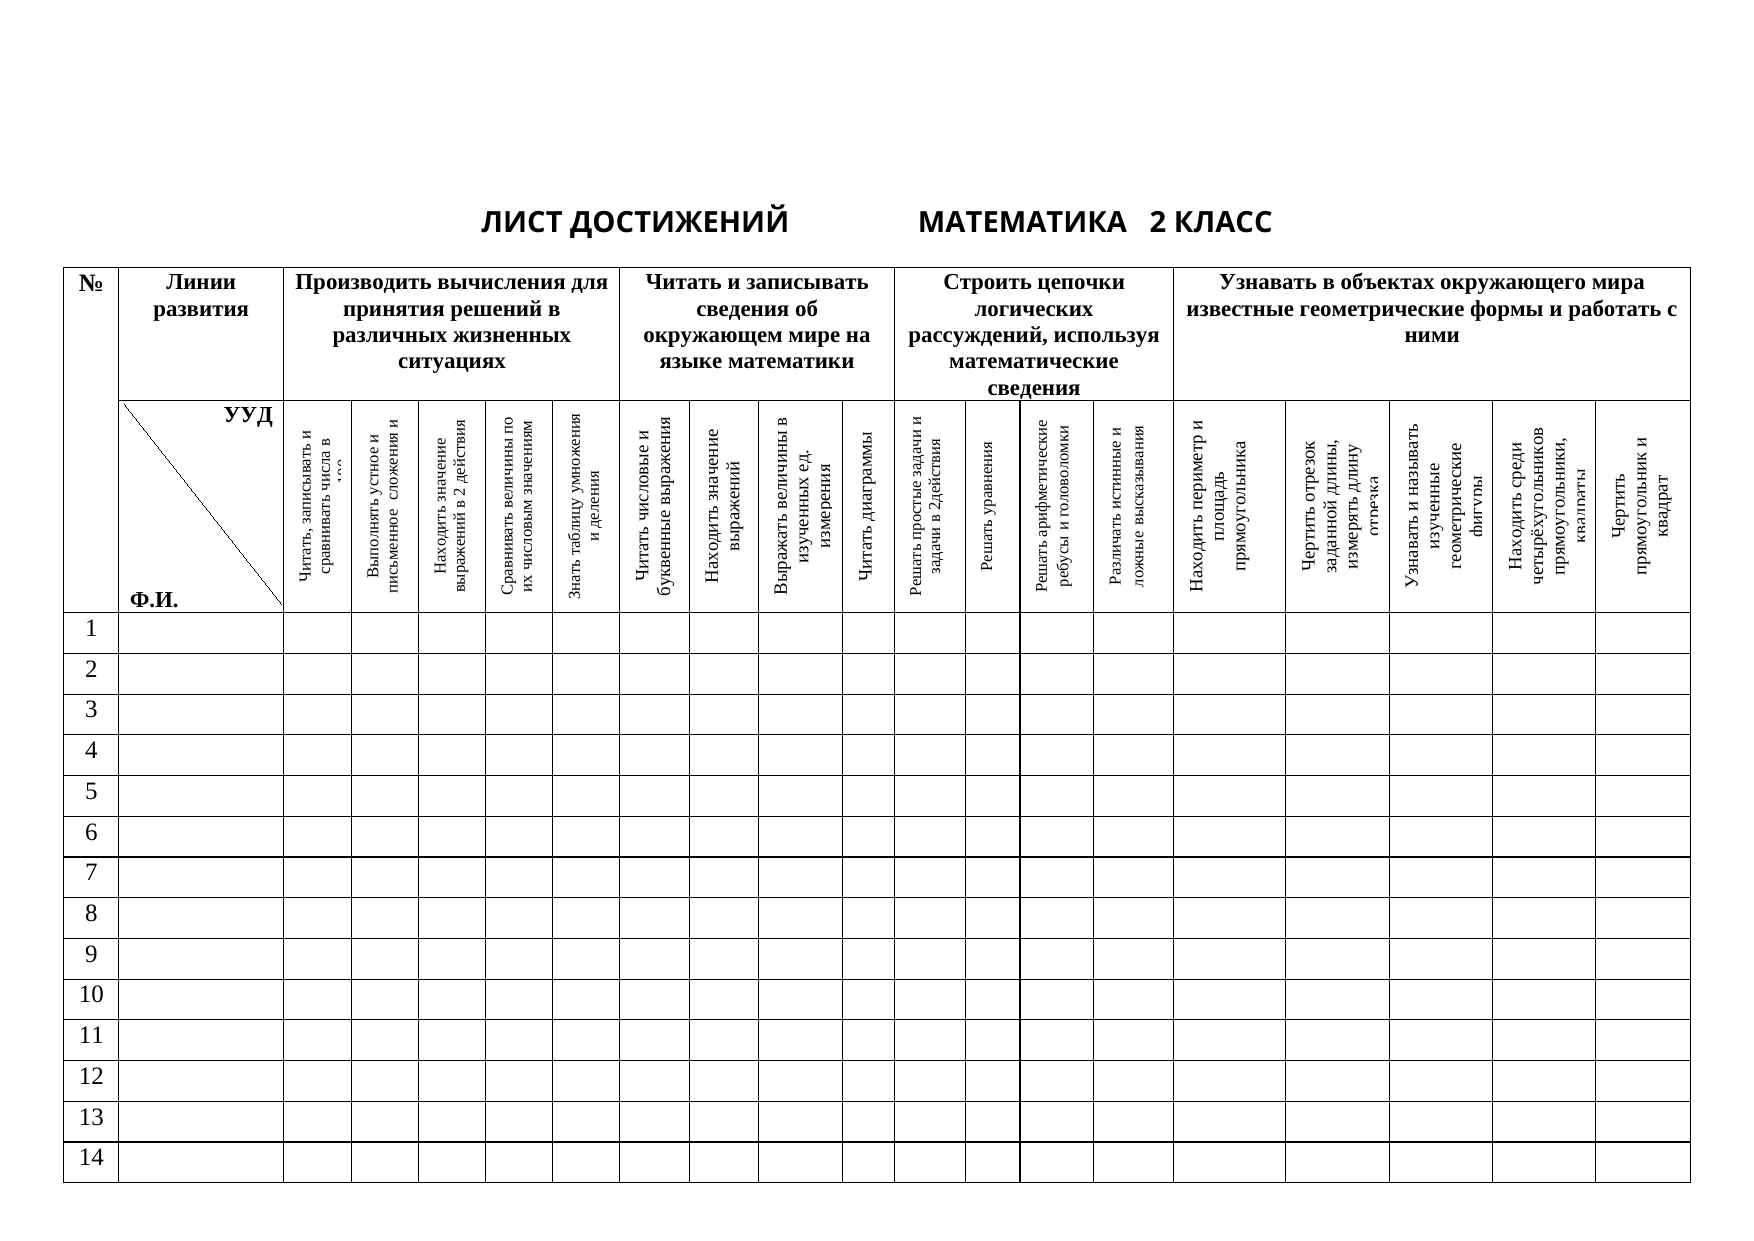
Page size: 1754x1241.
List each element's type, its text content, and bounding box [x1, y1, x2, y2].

table_cell [1174, 980, 1285, 1019]
table_cell [966, 817, 1019, 856]
table_cell Решать арифметические ребусы и головоломки [1021, 401, 1093, 612]
table_cell [1174, 695, 1285, 734]
table_cell [759, 1102, 842, 1141]
table_cell [690, 1020, 758, 1060]
table_cell [1286, 695, 1389, 734]
table_cell [690, 613, 758, 653]
table_cell [966, 776, 1019, 816]
table_cell [1094, 1102, 1173, 1141]
table_cell [1174, 1102, 1285, 1141]
table_cell [553, 980, 619, 1019]
table_cell 7 [64, 858, 118, 897]
table_cell Знать таблицу умножения и деления [553, 401, 619, 612]
table_cell [690, 858, 758, 897]
table_cell [1021, 654, 1093, 693]
table_cell [119, 858, 283, 897]
table_header Читать и записывать сведения об окружающем мире на языке математики [620, 268, 894, 400]
table_cell [419, 1061, 485, 1101]
table_header Строить цепочки логических рассуждений, используя математические сведения [895, 268, 1173, 400]
table_cell [1286, 735, 1389, 775]
table_cell [895, 1061, 965, 1101]
table_cell [284, 735, 351, 775]
table_cell [1174, 1061, 1285, 1101]
table_cell [1493, 898, 1595, 938]
table_cell [1493, 735, 1595, 775]
table_cell [895, 1102, 965, 1141]
table_cell [119, 654, 283, 693]
table_cell [759, 980, 842, 1019]
table_cell [1596, 817, 1690, 856]
table_cell [690, 980, 758, 1019]
table_cell [1493, 939, 1595, 978]
table_cell [1021, 898, 1093, 938]
table_cell [1493, 858, 1595, 897]
table_cell [966, 613, 1019, 653]
table_cell [1493, 1061, 1595, 1101]
table_cell [419, 1143, 485, 1182]
table_cell [966, 980, 1019, 1019]
table_cell [352, 1143, 418, 1182]
table_cell [1094, 858, 1173, 897]
table_cell [352, 858, 418, 897]
table_cell [759, 613, 842, 653]
table_cell [553, 776, 619, 816]
table_cell [843, 776, 894, 816]
table_cell 14 [64, 1143, 118, 1182]
table_cell [1596, 898, 1690, 938]
table_cell [1174, 1143, 1285, 1182]
table_cell [966, 654, 1019, 693]
table_cell [284, 776, 351, 816]
table_header Производить вычисления для принятия решений в различных жизненных ситуациях [284, 268, 619, 400]
table_cell [553, 1061, 619, 1101]
table_cell [284, 695, 351, 734]
table_cell [620, 1102, 689, 1141]
table_cell [759, 817, 842, 856]
table_cell [1596, 1143, 1690, 1182]
table_cell [1174, 898, 1285, 938]
table_cell Выполнять устное и письменное сложения и вычитания чисел [352, 401, 418, 612]
table_cell [119, 939, 283, 978]
table_cell [1286, 817, 1389, 856]
table_cell [620, 735, 689, 775]
table_cell [690, 1143, 758, 1182]
table_cell [1390, 1020, 1492, 1060]
table_cell [1390, 1102, 1492, 1141]
table_cell 5 [64, 776, 118, 816]
table_cell [486, 1061, 552, 1101]
table_cell [486, 817, 552, 856]
table_cell [352, 1061, 418, 1101]
table_cell [553, 898, 619, 938]
table_cell [486, 898, 552, 938]
table_cell [966, 898, 1019, 938]
table_cell [284, 1061, 351, 1101]
table_cell Находить периметр и площадь прямоугольника [1174, 401, 1285, 612]
table_cell 3 [64, 695, 118, 734]
table_cell [620, 898, 689, 938]
table_cell [1596, 939, 1690, 978]
table_cell Чертить прямоугольник и квадрат [1596, 401, 1690, 612]
table_cell [352, 1102, 418, 1141]
table_cell [1390, 898, 1492, 938]
table_cell [895, 776, 965, 816]
table_cell [419, 776, 485, 816]
table_cell [119, 1061, 283, 1101]
table_cell [419, 858, 485, 897]
table_cell [119, 1020, 283, 1060]
table_cell [486, 858, 552, 897]
table_cell [895, 654, 965, 693]
table_cell Читать числовые и буквенные выражения [620, 401, 689, 612]
table_cell [352, 735, 418, 775]
table_cell [1286, 1102, 1389, 1141]
table_cell [1094, 939, 1173, 978]
table_cell [843, 858, 894, 897]
table_cell [553, 817, 619, 856]
table_cell [1094, 817, 1173, 856]
table_cell [759, 939, 842, 978]
table_cell [1390, 1061, 1492, 1101]
table_cell [486, 939, 552, 978]
table_cell 13 [64, 1102, 118, 1141]
table_cell Находить значение выражений в 2 действия [419, 401, 485, 612]
table_cell [1390, 817, 1492, 856]
table_cell Сравнивать величины по их числовым значениям [486, 401, 552, 612]
table_cell [1286, 613, 1389, 653]
table_cell [419, 898, 485, 938]
table_cell [1094, 695, 1173, 734]
table_cell Читать, записывать и сравнивать числа в пределах 100 [284, 401, 351, 612]
table_cell [486, 1143, 552, 1182]
table_cell [284, 1102, 351, 1141]
table_cell [843, 817, 894, 856]
table_cell [486, 613, 552, 653]
table_cell [1596, 980, 1690, 1019]
table_cell [1021, 980, 1093, 1019]
table_cell [843, 1061, 894, 1101]
table_cell [895, 613, 965, 653]
table_cell [1493, 1143, 1595, 1182]
table_cell [690, 654, 758, 693]
table_cell [759, 735, 842, 775]
table_cell [1390, 858, 1492, 897]
table_cell [966, 939, 1019, 978]
table_cell [284, 980, 351, 1019]
table_cell [119, 776, 283, 816]
table_cell [553, 613, 619, 653]
table_cell [1596, 858, 1690, 897]
table_cell [352, 817, 418, 856]
table_header Узнавать в объектах окружающего мира известные геометрические формы и работать с ними [1174, 268, 1690, 400]
table_cell [1021, 939, 1093, 978]
table_cell Читать диаграммы [843, 401, 894, 612]
table_cell [1174, 776, 1285, 816]
table_cell 4 [64, 735, 118, 775]
table_cell [119, 1143, 283, 1182]
table_cell [690, 695, 758, 734]
table_cell [1596, 1102, 1690, 1141]
table_cell [1021, 613, 1093, 653]
table_cell [1596, 613, 1690, 653]
table_cell [1021, 695, 1093, 734]
table_cell [620, 1143, 689, 1182]
table_cell [620, 939, 689, 978]
table_cell [1094, 776, 1173, 816]
table_cell [553, 858, 619, 897]
table_cell [284, 1143, 351, 1182]
table_cell [620, 858, 689, 897]
table_cell [1596, 1061, 1690, 1101]
table_cell [284, 613, 351, 653]
table_cell [620, 817, 689, 856]
table_cell [620, 1061, 689, 1101]
table_cell [843, 1143, 894, 1182]
table_cell [1286, 980, 1389, 1019]
table_cell [1286, 898, 1389, 938]
table_cell Выражать величины в изученных ед. измерения [759, 401, 842, 612]
table_cell [553, 939, 619, 978]
table_cell [1286, 1143, 1389, 1182]
table_cell [1174, 858, 1285, 897]
table_cell [553, 1020, 619, 1060]
table_cell [843, 1020, 894, 1060]
table_cell [553, 654, 619, 693]
table_cell [553, 735, 619, 775]
table_header № [64, 268, 118, 612]
table_cell [352, 613, 418, 653]
table_cell Узнавать и называть изученные геометрические фигуры [1390, 401, 1492, 612]
table_cell [620, 1020, 689, 1060]
table_cell 12 [64, 1061, 118, 1101]
table_cell [1174, 613, 1285, 653]
table_cell [1596, 695, 1690, 734]
table_cell [620, 613, 689, 653]
table_cell [759, 776, 842, 816]
table_cell [1174, 817, 1285, 856]
table_cell [966, 858, 1019, 897]
table_cell [843, 654, 894, 693]
table_cell [759, 1020, 842, 1060]
table_cell Различать истинные и ложные высказывания [1094, 401, 1173, 612]
table_cell [1493, 817, 1595, 856]
table_cell 8 [64, 898, 118, 938]
table_cell [895, 735, 965, 775]
table_cell [1286, 776, 1389, 816]
table_cell [690, 1061, 758, 1101]
table_header Линии развития [119, 268, 283, 400]
table_cell [895, 1143, 965, 1182]
table_cell [1596, 735, 1690, 775]
table_cell [843, 939, 894, 978]
table_cell [966, 1061, 1019, 1101]
table_cell [419, 817, 485, 856]
table_cell [895, 939, 965, 978]
table_cell [895, 980, 965, 1019]
table_cell [966, 695, 1019, 734]
table_cell [966, 1102, 1019, 1141]
table_cell [759, 1061, 842, 1101]
table_cell [1094, 898, 1173, 938]
table_cell [895, 817, 965, 856]
table_cell [1493, 1020, 1595, 1060]
table_cell [119, 817, 283, 856]
table_cell [1021, 817, 1093, 856]
table_cell [486, 695, 552, 734]
table_cell [284, 1020, 351, 1060]
table_cell [843, 613, 894, 653]
table_cell [759, 858, 842, 897]
table_cell [895, 1020, 965, 1060]
table_cell [1021, 1020, 1093, 1060]
table_cell [966, 1143, 1019, 1182]
table_cell [759, 1143, 842, 1182]
table_cell [843, 980, 894, 1019]
table_cell [352, 980, 418, 1019]
table_cell 9 [64, 939, 118, 978]
table_cell [1390, 735, 1492, 775]
table_cell [1390, 1143, 1492, 1182]
table_cell [119, 735, 283, 775]
table_cell [486, 735, 552, 775]
table_cell [352, 939, 418, 978]
table_cell [553, 1102, 619, 1141]
table_cell [1021, 1143, 1093, 1182]
table_cell [352, 654, 418, 693]
table_cell [1390, 776, 1492, 816]
table_cell [895, 858, 965, 897]
table_cell [1094, 1143, 1173, 1182]
table_cell [419, 1020, 485, 1060]
table_cell Находить значение выражений [690, 401, 758, 612]
table_cell [1493, 1102, 1595, 1141]
table_cell [1493, 654, 1595, 693]
table_cell [895, 898, 965, 938]
table_cell [1021, 1102, 1093, 1141]
table_cell [352, 776, 418, 816]
table_cell [284, 858, 351, 897]
table_cell [1021, 735, 1093, 775]
table_cell [759, 695, 842, 734]
table_cell [1390, 613, 1492, 653]
table_cell [419, 654, 485, 693]
table_cell [620, 776, 689, 816]
table_cell [1493, 695, 1595, 734]
table_cell [843, 1102, 894, 1141]
table_cell 2 [64, 654, 118, 693]
table_cell [843, 735, 894, 775]
table_cell [1390, 980, 1492, 1019]
table_cell [1390, 654, 1492, 693]
table_cell [1493, 613, 1595, 653]
table_cell [1094, 654, 1173, 693]
table_cell [486, 776, 552, 816]
table_cell [1094, 1020, 1173, 1060]
table_cell [284, 654, 351, 693]
table_cell [1286, 1020, 1389, 1060]
table_cell Решать уравнения [966, 401, 1019, 612]
table_cell [119, 1102, 283, 1141]
table_cell [690, 735, 758, 775]
table_cell 6 [64, 817, 118, 856]
table_cell [352, 898, 418, 938]
table_cell [419, 939, 485, 978]
table_cell [486, 654, 552, 693]
table_cell [1493, 776, 1595, 816]
table_cell 1 [64, 613, 118, 653]
table_cell [690, 898, 758, 938]
table_cell [1286, 858, 1389, 897]
table_cell [843, 898, 894, 938]
table_cell [419, 613, 485, 653]
table_cell [284, 898, 351, 938]
table_cell [419, 1102, 485, 1141]
table_cell [690, 939, 758, 978]
table_cell [1286, 654, 1389, 693]
text ЛИСТ ДОСТИЖЕНИЙ МАТЕМАТИКА 2 КЛАСС [75, 201, 1679, 241]
table_cell Находить среди четырёхугольников прямоугольники, квадраты [1493, 401, 1595, 612]
table_cell [1390, 695, 1492, 734]
table_cell [486, 1102, 552, 1141]
table_cell 10 [64, 980, 118, 1019]
table_cell [690, 1102, 758, 1141]
table_cell [1596, 1020, 1690, 1060]
table_cell [119, 613, 283, 653]
table_cell [284, 939, 351, 978]
table_cell [553, 695, 619, 734]
table_cell 11 [64, 1020, 118, 1060]
table_cell УУД Ф.И. [119, 401, 283, 612]
table_cell [966, 1020, 1019, 1060]
table_cell [1596, 776, 1690, 816]
table_cell [1390, 939, 1492, 978]
table_cell [895, 695, 965, 734]
table_cell [1094, 980, 1173, 1019]
table_cell [1493, 980, 1595, 1019]
table_cell [759, 898, 842, 938]
table_cell [352, 695, 418, 734]
table_cell [486, 1020, 552, 1060]
table_cell [486, 980, 552, 1019]
table_cell [119, 695, 283, 734]
table_cell [759, 654, 842, 693]
table_cell [620, 980, 689, 1019]
table_cell [843, 695, 894, 734]
table_cell [419, 980, 485, 1019]
table_cell [553, 1143, 619, 1182]
table_cell [690, 817, 758, 856]
table_cell [1094, 1061, 1173, 1101]
table_cell [1094, 735, 1173, 775]
table_cell [119, 898, 283, 938]
table_cell [1286, 939, 1389, 978]
table_cell [1286, 1061, 1389, 1101]
table_cell [419, 735, 485, 775]
table_cell [1021, 776, 1093, 816]
table_cell [1094, 613, 1173, 653]
table_cell [1174, 735, 1285, 775]
table_cell [620, 695, 689, 734]
table_cell [352, 1020, 418, 1060]
table_cell [1174, 654, 1285, 693]
table_cell [690, 776, 758, 816]
table_cell [1021, 1061, 1093, 1101]
table_cell Решать простые задачи и задачи в 2действия [895, 401, 965, 612]
table_cell [620, 654, 689, 693]
table_cell [1174, 939, 1285, 978]
table_cell [419, 695, 485, 734]
table_cell [119, 980, 283, 1019]
table_cell [1174, 1020, 1285, 1060]
table_cell [1596, 654, 1690, 693]
table_cell [284, 817, 351, 856]
table_cell [966, 735, 1019, 775]
table_cell Чертить отрезок заданной длины, измерять длину отрезка [1286, 401, 1389, 612]
table_cell [1021, 858, 1093, 897]
